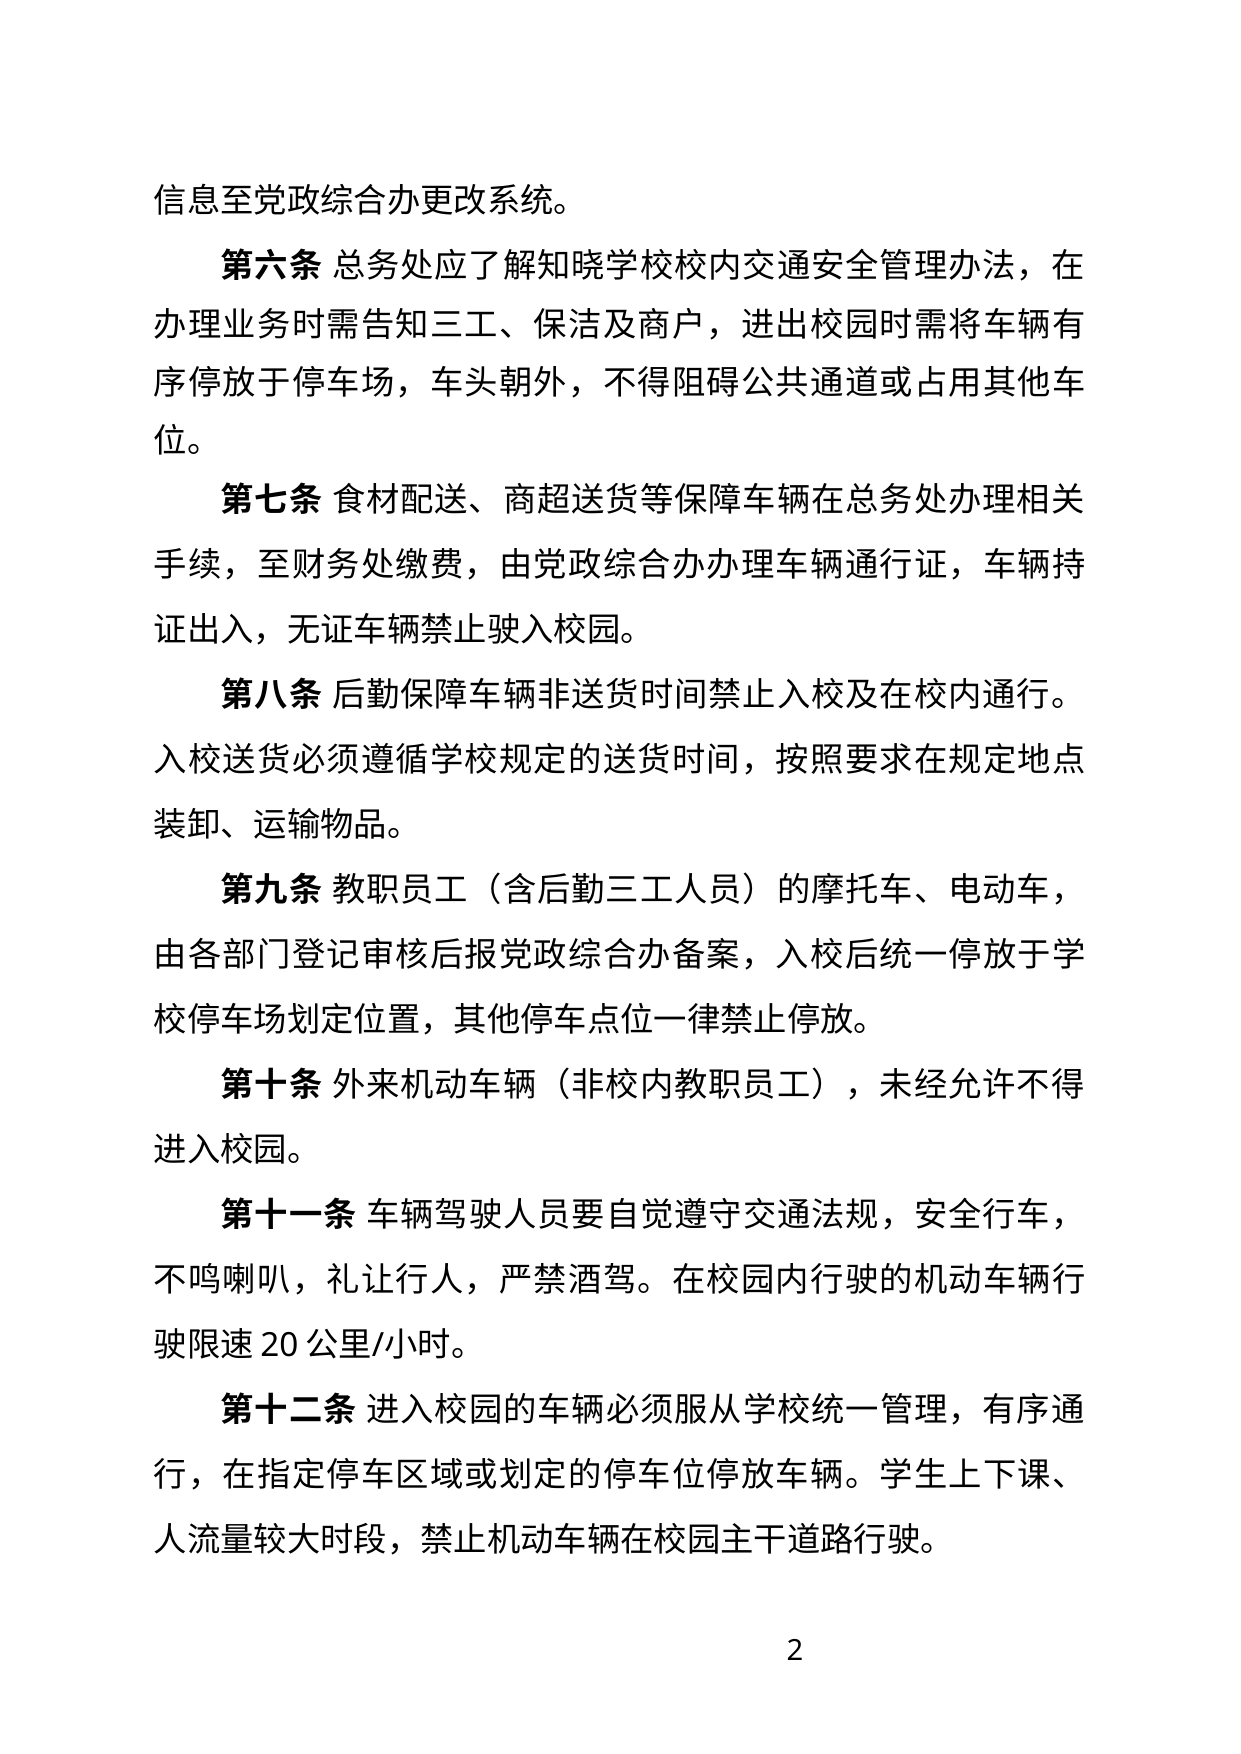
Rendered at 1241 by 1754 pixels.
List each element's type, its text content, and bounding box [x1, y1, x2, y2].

text 第十条 外来机动车辆（非校内教职员工），未经允许不得进入校园。 [153, 1049, 1087, 1179]
text 第十二条 进入校园的车辆必须服从学校统一管理，有序通行，在指定停车区域或划定的停车位停放车辆。学生上下课、人流量较大时段，禁止机动车辆在校园主干道路行驶。 [153, 1374, 1087, 1569]
text 第八条 后勤保障车辆非送货时间禁止入校及在校内通行。入校送货必须遵循学校规定的送货时间，按照要求在规定地点装卸、运输物品。 [153, 659, 1087, 854]
text 第六条 总务处应了解知晓学校校内交通安全管理办法，在办理业务时需告知三工、保洁及商户，进出校园时需将车辆有序停放于停车场，车头朝外，不得阻碍公共通道或占用其他车位。 [153, 231, 1087, 464]
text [153, 166, 1087, 231]
text 第七条 食材配送、商超送货等保障车辆在总务处办理相关手续，至财务处缴费，由党政综合办办理车辆通行证，车辆持证出入，无证车辆禁止驶入校园。 [153, 464, 1087, 659]
text 第九条 教职员工（含后勤三工人员）的摩托车、电动车，由各部门登记审核后报党政综合办备案，入校后统一停放于学校停车场划定位置，其他停车点位一律禁止停放。 [153, 854, 1087, 1049]
text 第十一条 车辆驾驶人员要自觉遵守交通法规，安全行车，不鸣喇叭，礼让行人，严禁酒驾。在校园内行驶的机动车辆行驶限速20公里/小时。 [153, 1179, 1087, 1374]
